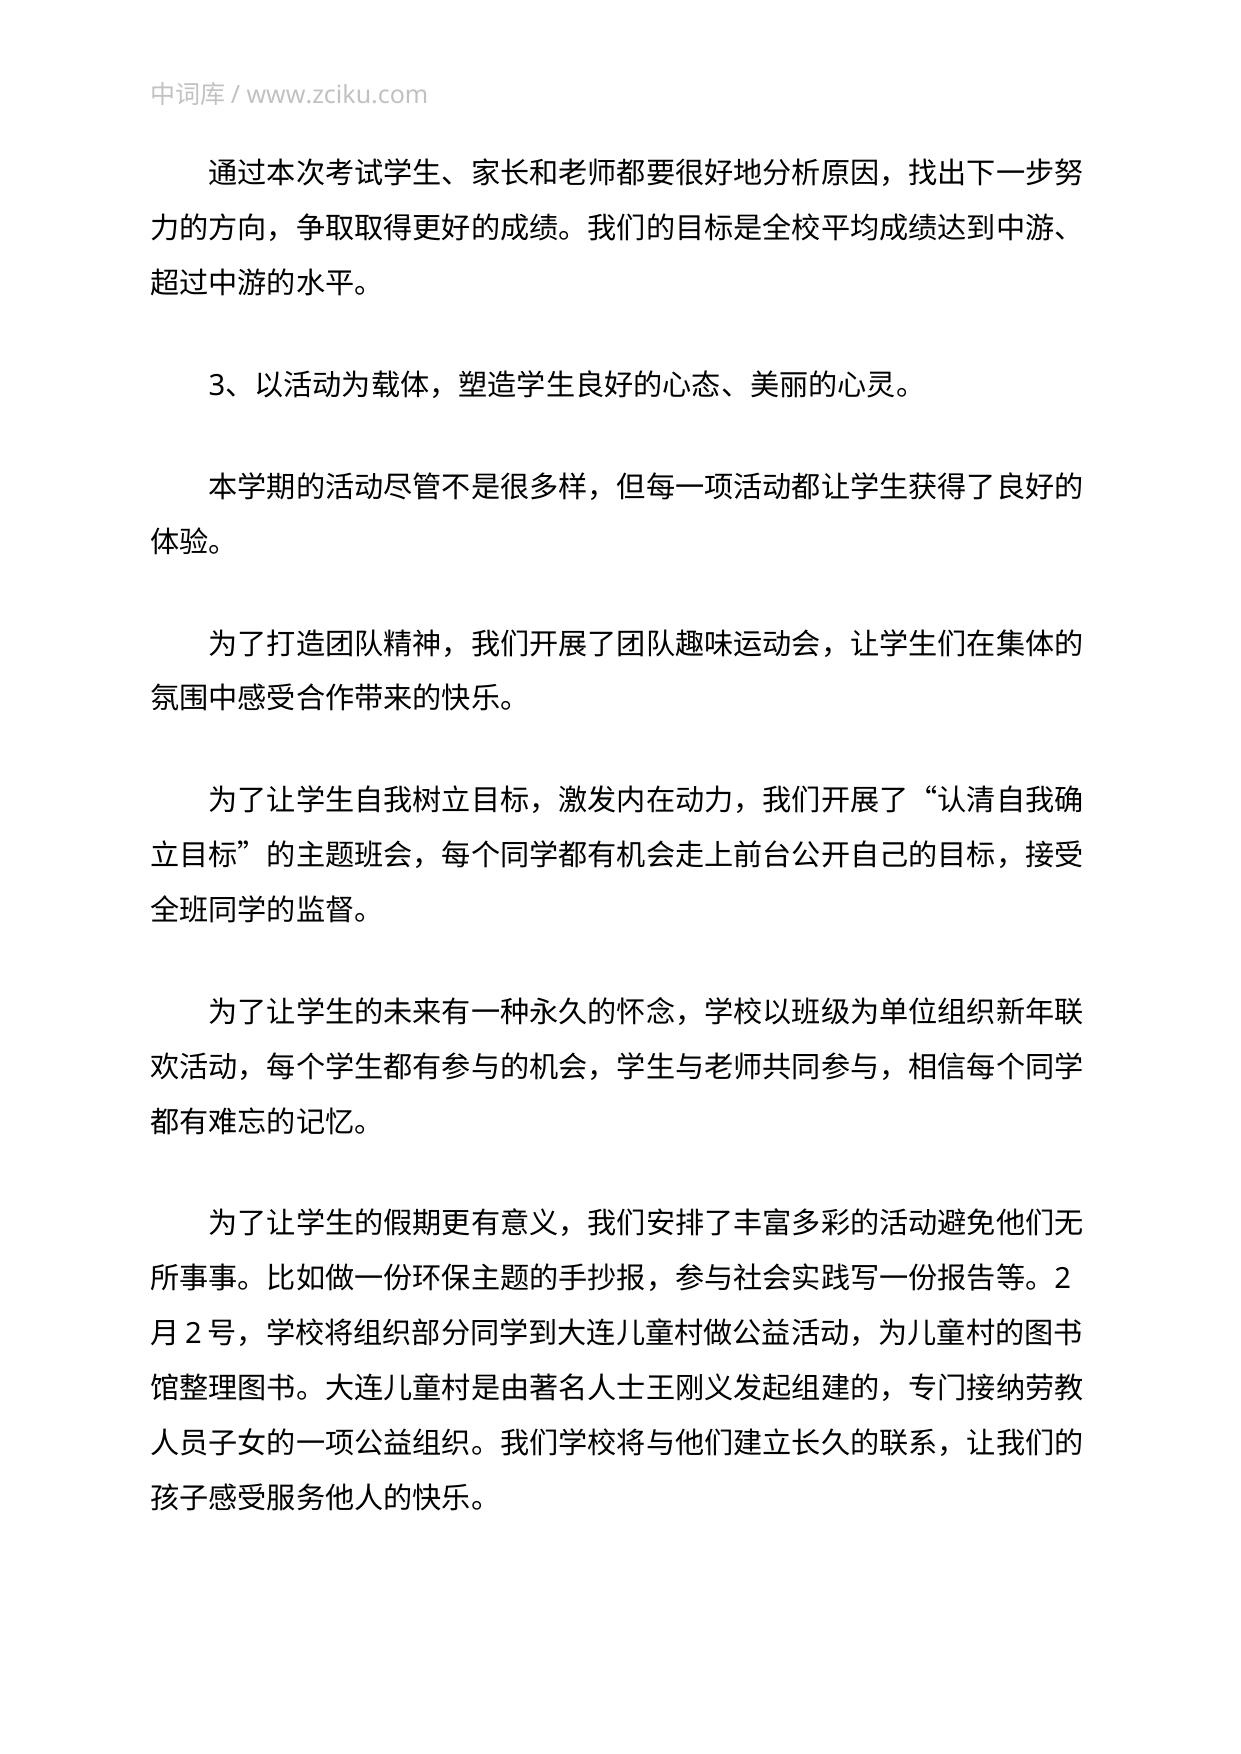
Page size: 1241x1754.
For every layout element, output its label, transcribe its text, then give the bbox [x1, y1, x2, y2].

text 3、以活动为载体，塑造学生良好的心态、美丽的心灵。 [150, 362, 1090, 404]
text 为了让学生的假期更有意义，我们安排了丰富多彩的活动避免他们无所事事。比如做一份环保主题的手抄报，参与社会实践写一份报告等。2月2号，学校将组织部分同学到大连儿童村做公益活动，为儿童村的图书馆整理图书。大连儿童村是由著名人士王刚义发起组建的，专门接纳劳教人员子女的一项公益组织。我们学校将与他们建立长久的联系，让我们的孩子感受服务他人的快乐。 [150, 1200, 1090, 1517]
text 为了让学生自我树立目标，激发内在动力，我们开展了“认清自我确立目标”的主题班会，每个同学都有机会走上前台公开自己的目标，接受全班同学的监督。 [150, 777, 1090, 929]
text 为了让学生的未来有一种永久的怀念，学校以班级为单位组织新年联欢活动，每个学生都有参与的机会，学生与老师共同参与，相信每个同学都有难忘的记忆。 [150, 988, 1090, 1141]
text 为了打造团队精神，我们开展了团队趣味运动会，让学生们在集体的氛围中感受合作带来的快乐。 [150, 620, 1090, 717]
text 通过本次考试学生、家长和老师都要很好地分析原因，找出下一步努力的方向，争取取得更好的成绩。我们的目标是全校平均成绩达到中游、超过中游的水平。 [150, 150, 1090, 302]
text 本学期的活动尽管不是很多样，但每一项活动都让学生获得了良好的体验。 [150, 463, 1090, 561]
